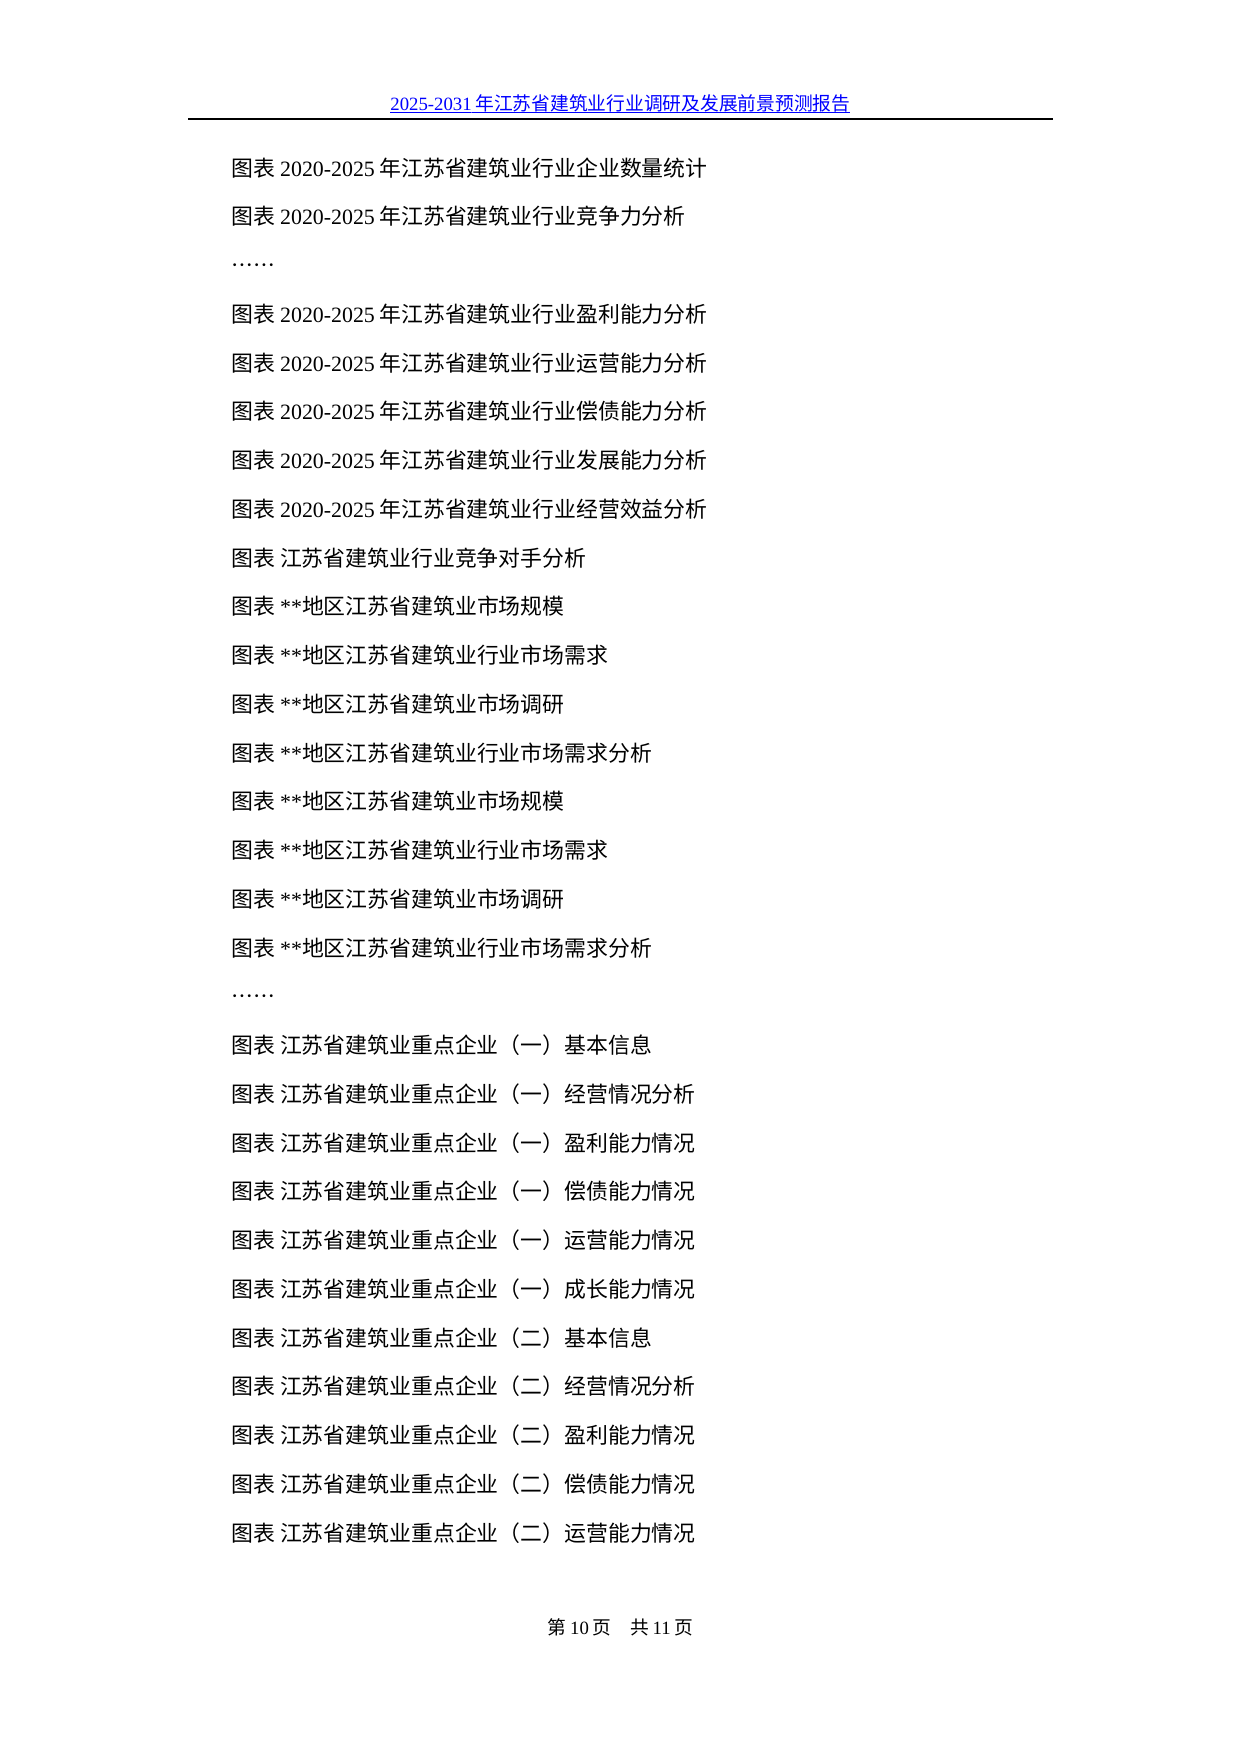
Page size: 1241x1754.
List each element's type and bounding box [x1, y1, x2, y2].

text [187, 150, 1053, 1548]
